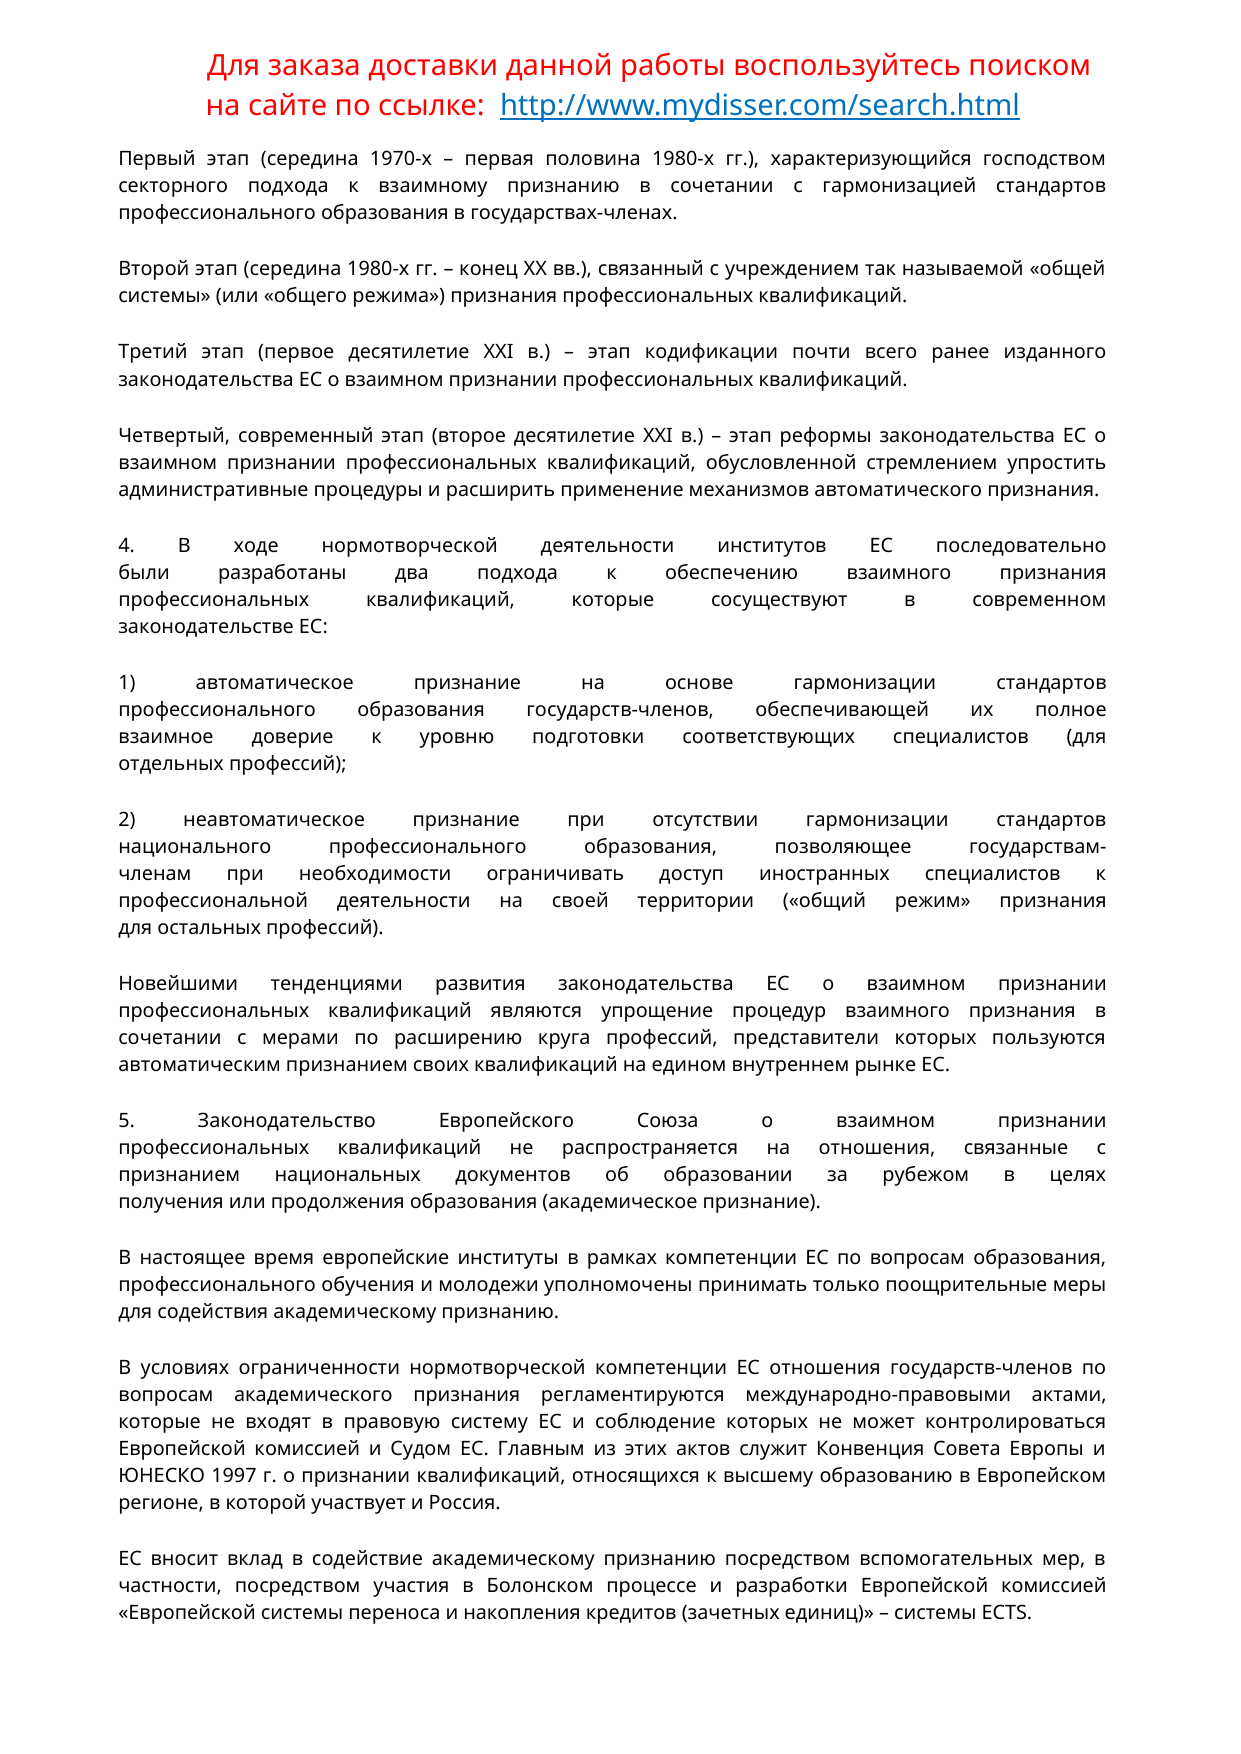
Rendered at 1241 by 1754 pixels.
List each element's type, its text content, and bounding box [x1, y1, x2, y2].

text В настоящее время европейские институты в рамках компетенции ЕС по вопросам образования, профессионального обучения и молодежи уполномочены принимать только поощрительные меры для содействия академическому признанию. [118, 1243, 1107, 1324]
text Четвертый, современный этап (второе десятилетие XXI в.) – этап реформы законодательства ЕС о взаимном признании профессиональных квалификаций, обусловленной стремлением упростить административные процедуры и расширить применение механизмов автоматического признания. [118, 421, 1107, 502]
text Новейшими тенденциями развития законодательства ЕС о взаимном признании профессиональных квалификаций являются упрощение процедур взаимного признания в сочетании с мерами по расширению круга профессий, представители которых пользуются автоматическим признанием своих квалификаций на едином внутреннем рынке ЕС. [118, 969, 1107, 1077]
text Второй этап (середина 1980-х гг. – конец XX вв.), связанный с учреждением так называемой «общей системы» (или «общего режима») признания профессиональных квалификаций. [118, 255, 1107, 309]
text ЕС вносит вклад в содействие академическому признанию посредством вспомогательных мер, в частности, посредством участия в Болонском процессе и разработки Европейской комиссией «Европейской системы переноса и накопления кредитов (зачетных единиц)» – системы ECTS. [118, 1544, 1107, 1626]
text 5. Законодательство Европейского Союза о взаимном признании профессиональных квалификаций не распространяется на отношения, связанные с признанием национальных документов об образовании за рубежом в целях получения или продолжения образования (академическое признание). [118, 1106, 1107, 1214]
text Третий этап (первое десятилетие XXI в.) – этап кодификации почти всего ранее изданного законодательства ЕС о взаимном признании профессиональных квалификаций. [118, 338, 1107, 392]
text 1) автоматическое признание на основе гармонизации стандартов профессионального образования государств-членов, обеспечивающей их полное взаимное доверие к уровню подготовки соответствующих специалистов (для отдельных профессий); [118, 668, 1107, 776]
text Первый этап (середина 1970-х – первая половина 1980-х гг.), характеризующийся господством секторного подхода к взаимному признанию в сочетании с гармонизацией стандартов профессионального образования в государствах-членах. [118, 144, 1107, 226]
text 4. В ходе нормотворческой деятельности институтов ЕС последовательно были разработаны два подхода к обеспечению взаимного признания профессиональных квалификаций, которые сосуществуют в современном законодательстве ЕС: [118, 531, 1107, 639]
text 2) неавтоматическое признание при отсутствии гармонизации стандартов национального профессионального образования, позволяющее государствам- членам при необходимости ограничивать доступ иностранных специалистов к профессиональной деятельности на своей территории («общий режим» признания для остальных профессий). [118, 805, 1107, 940]
text В условиях ограниченности нормотворческой компетенции ЕС отношения государств-членов по вопросам академического признания регламентируются международно-правовыми актами, которые не входят в правовую систему ЕС и соблюдение которых не может контролироваться Европейской комиссией и Судом ЕС. Главным из этих актов служит Конвенция Совета Европы и ЮНЕСКО 1997 г. о признании квалификаций, относящихся к высшему образованию в Европейском регионе, в которой участвует и Россия. [118, 1353, 1107, 1515]
